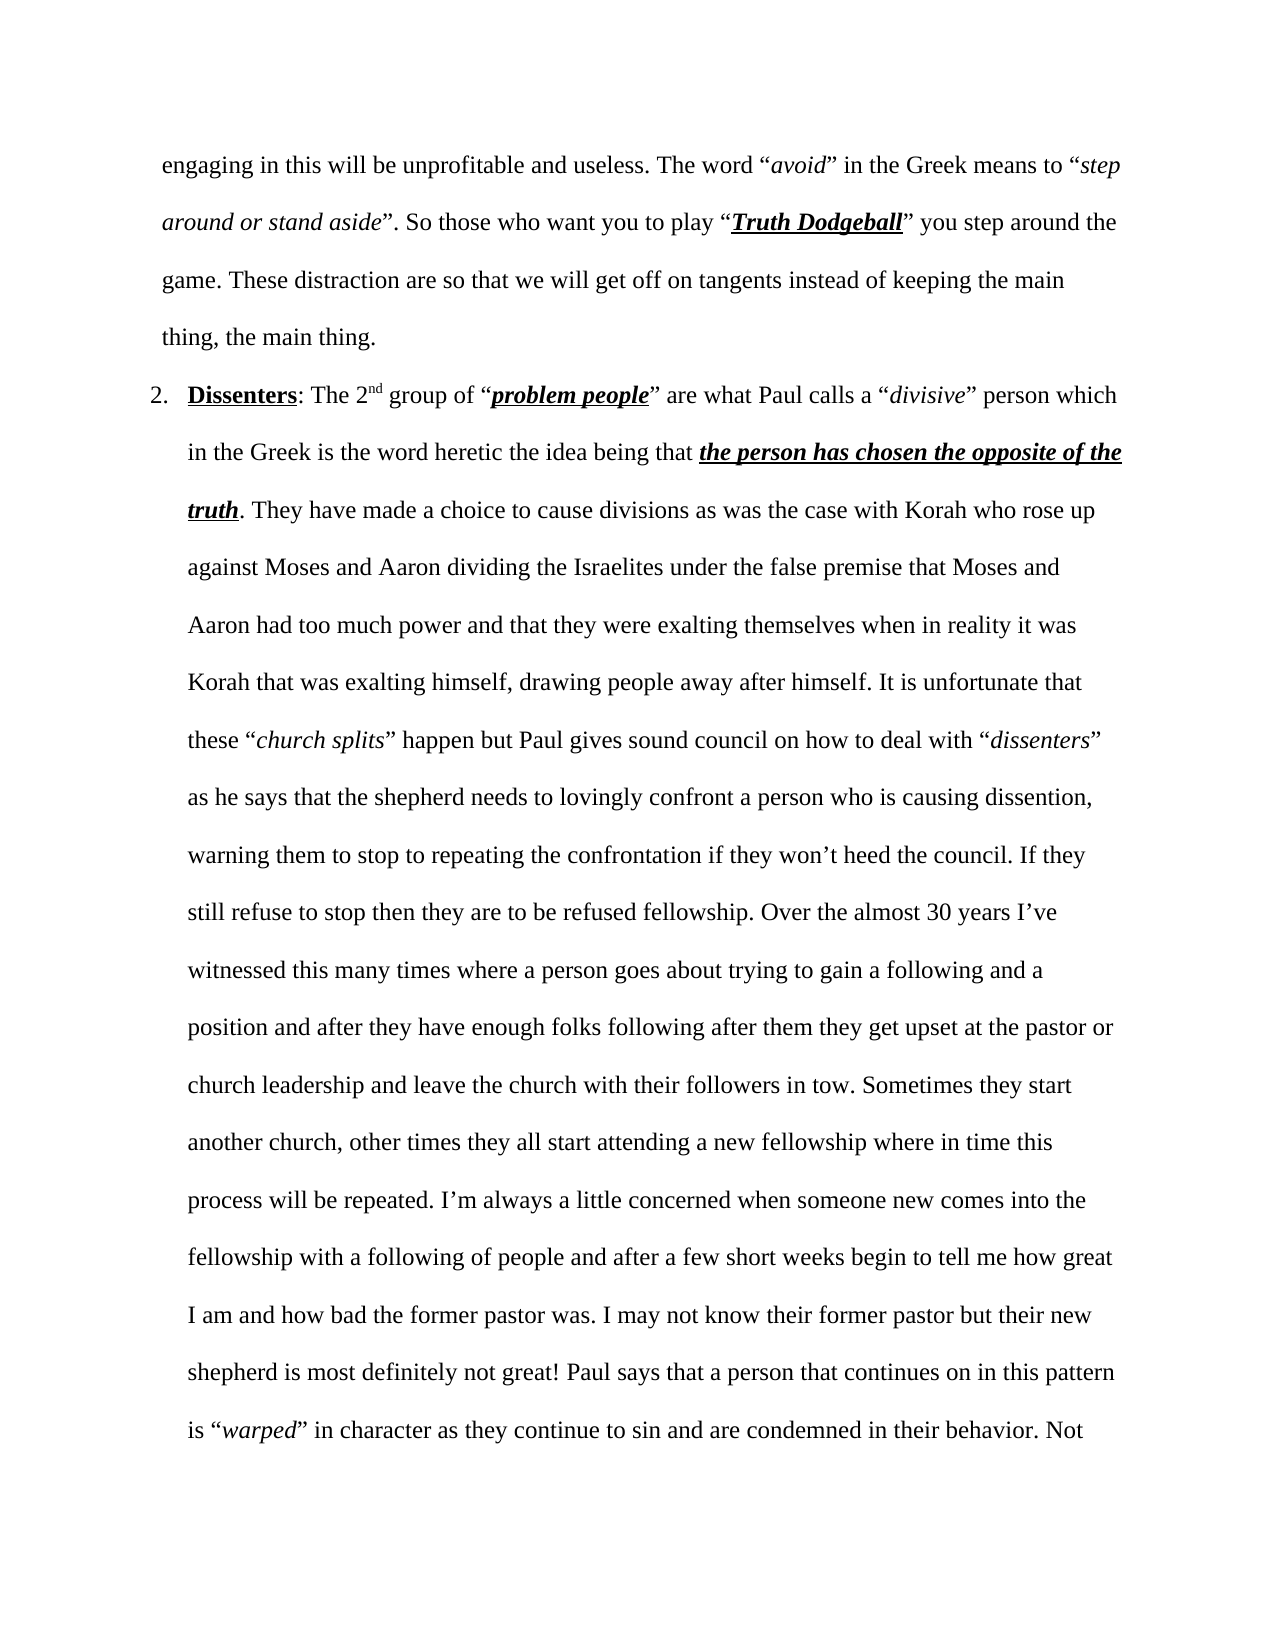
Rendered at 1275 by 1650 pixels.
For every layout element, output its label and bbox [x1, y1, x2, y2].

list [150, 380, 1125, 1444]
text [162, 150, 1125, 351]
